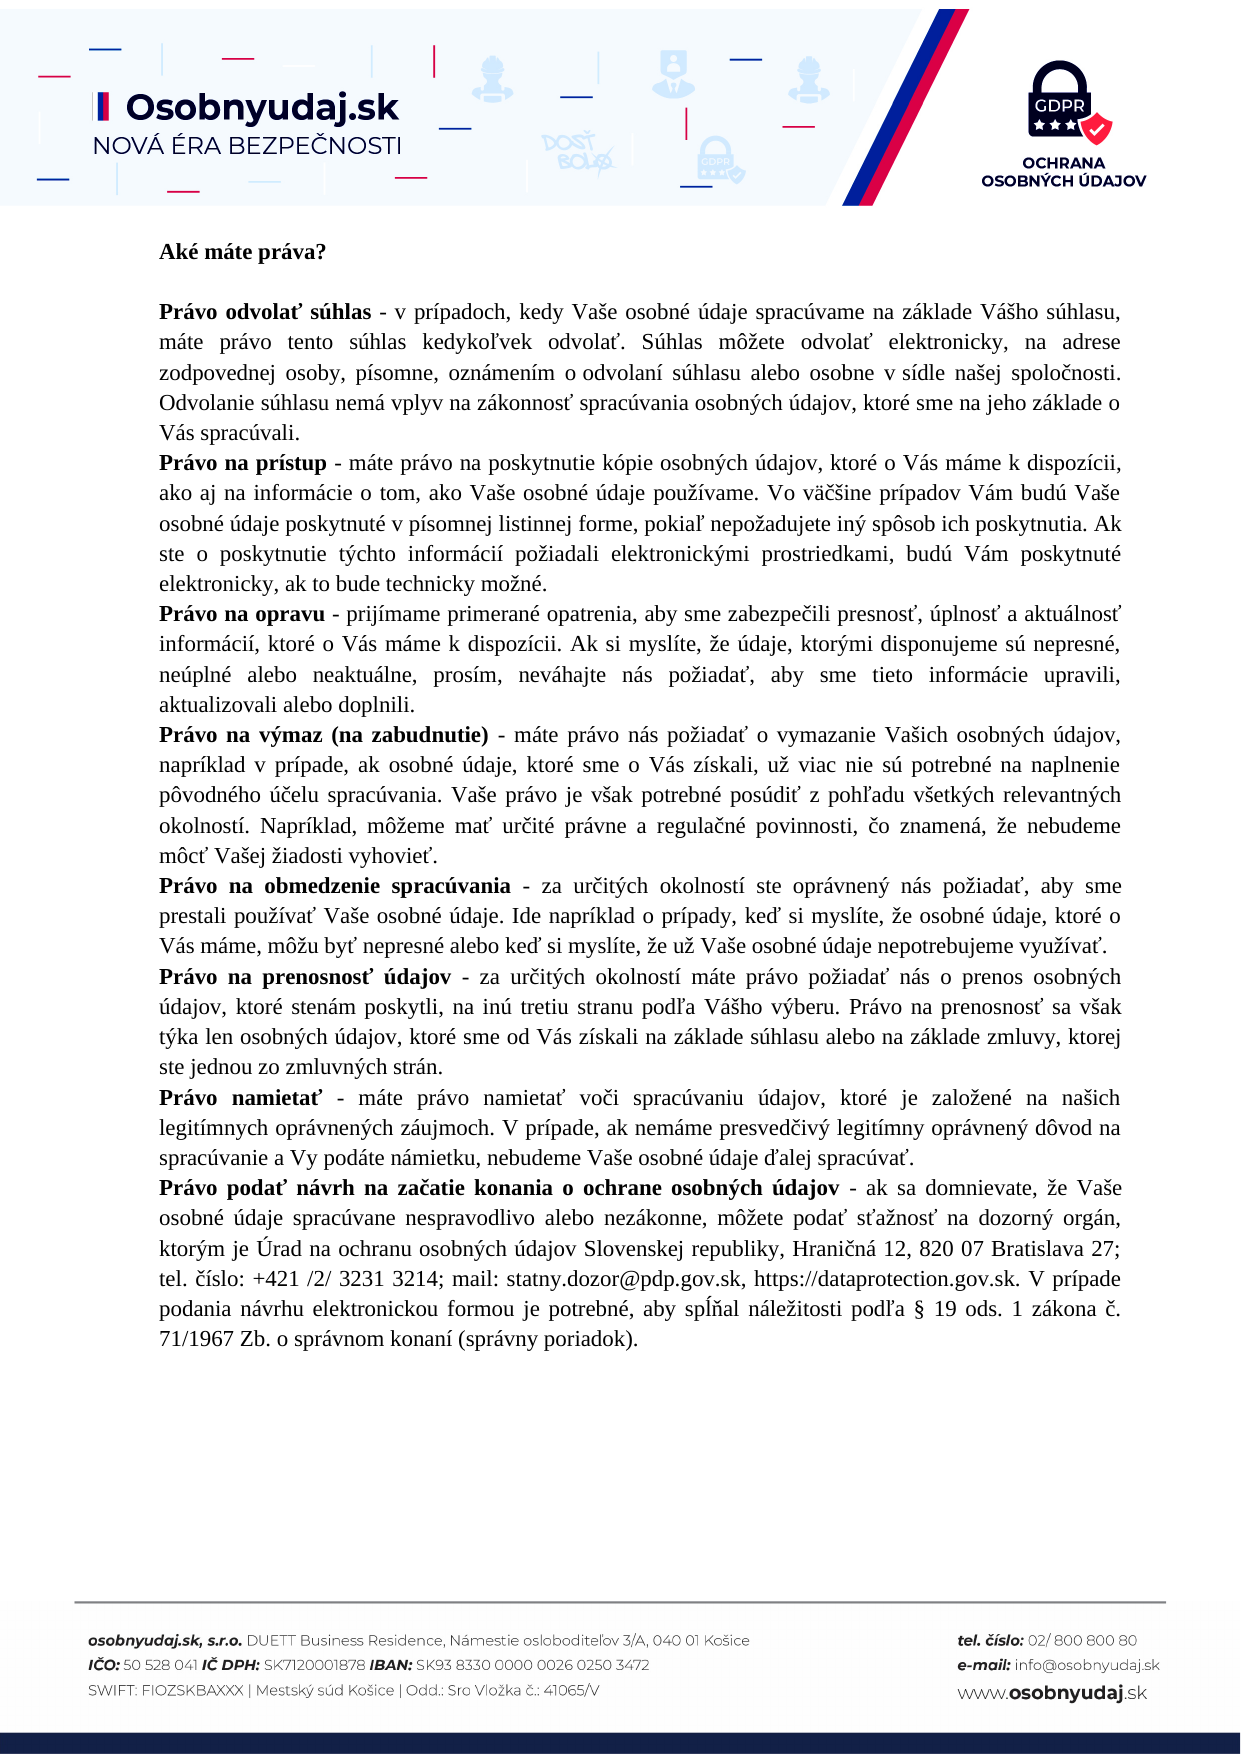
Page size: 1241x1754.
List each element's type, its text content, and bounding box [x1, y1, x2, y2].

picture [0, 1601, 1241, 1754]
picture [0, 0, 1241, 208]
